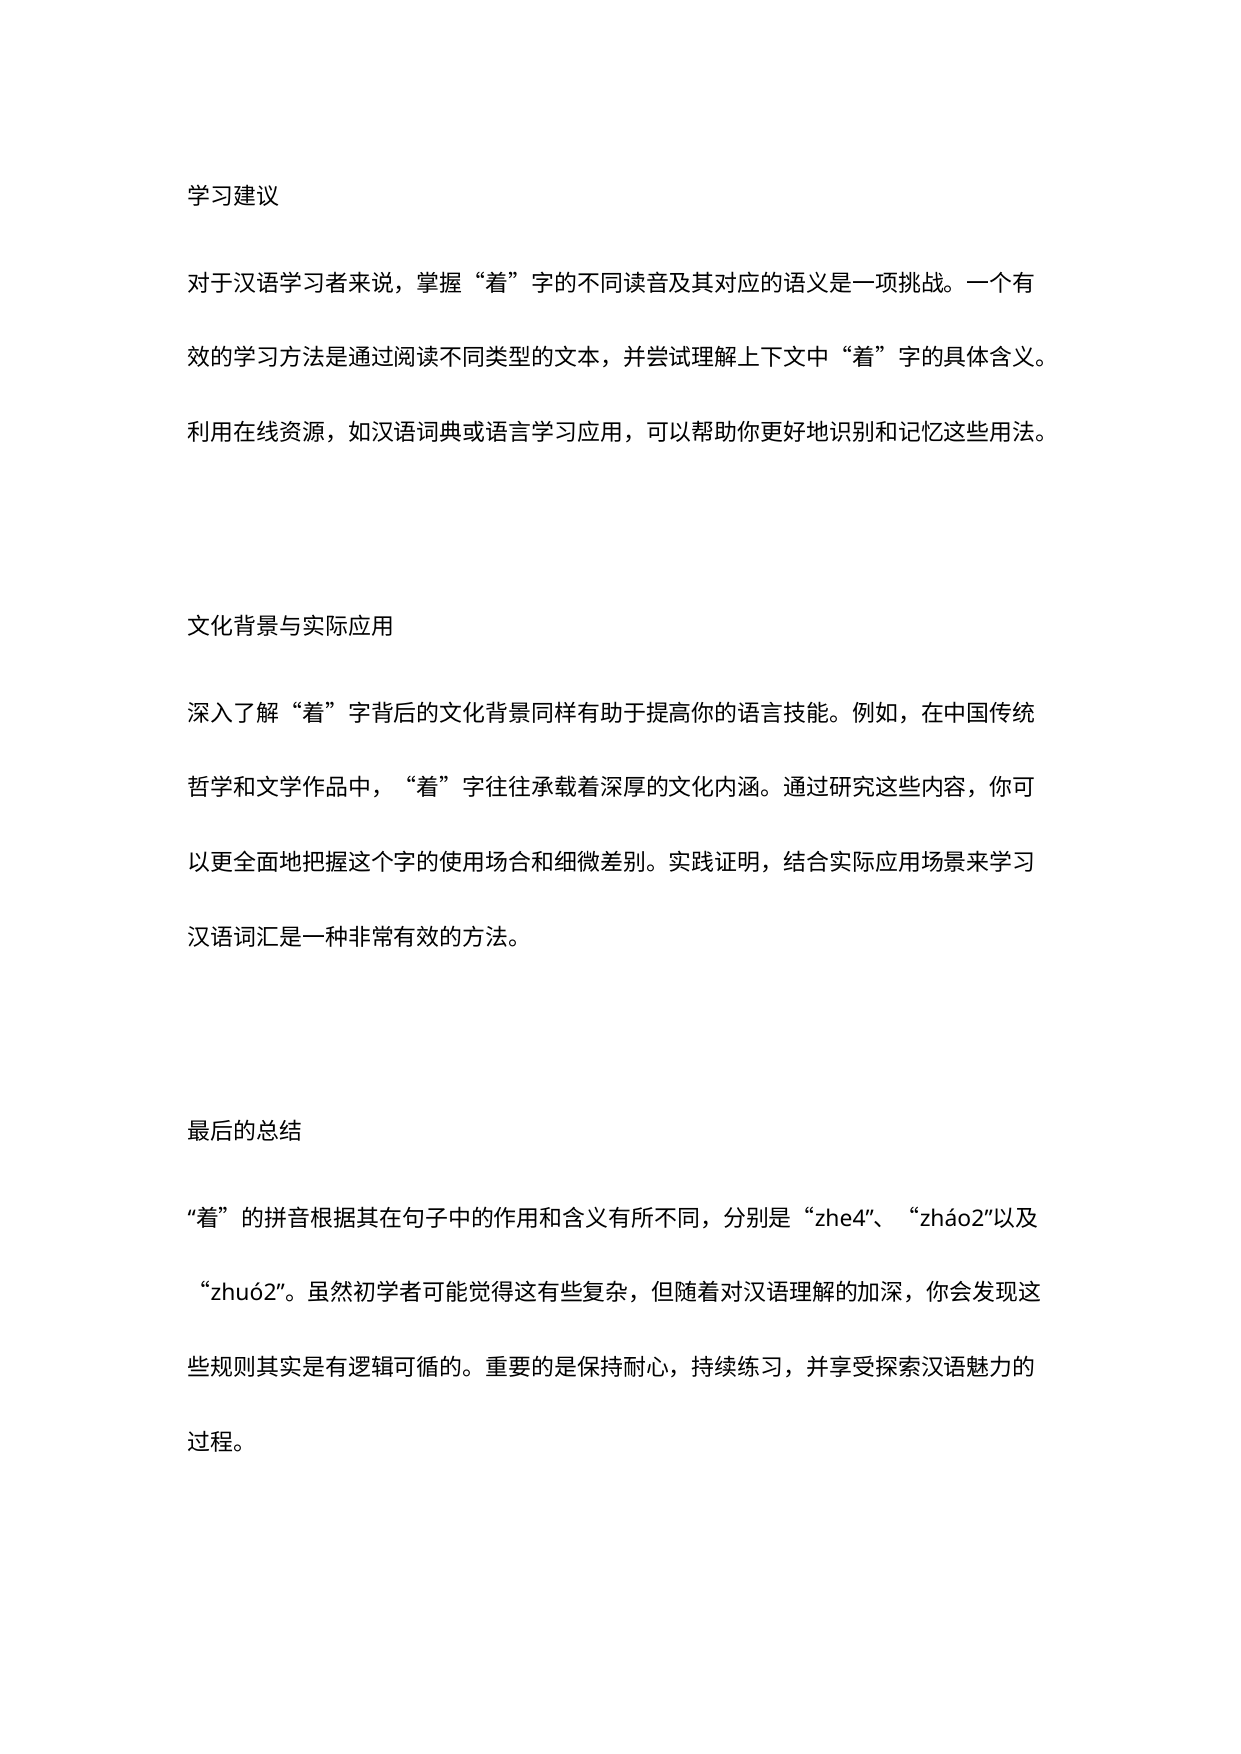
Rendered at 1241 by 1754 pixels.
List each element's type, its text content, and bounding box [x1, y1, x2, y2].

text 最后的总结 [187, 1097, 1053, 1162]
text “着”的拼音根据其在句子中的作用和含义有所不同，分别是“zhe4”、“zháo2”以及“zhuó2”。虽然初学者可能觉得这有些复杂，但随着对汉语理解的加深，你会发现这些规则其实是有逻辑可循的。重要的是保持耐心，持续练习，并享受探索汉语魅力的过程。 [187, 1184, 1053, 1473]
text 深入了解“着”字背后的文化背景同样有助于提高你的语言技能。例如，在中国传统哲学和文学作品中，“着”字往往承载着深厚的文化内涵。通过研究这些内容，你可以更全面地把握这个字的使用场合和细微差别。实践证明，结合实际应用场景来学习汉语词汇是一种非常有效的方法。 [187, 679, 1053, 968]
text 对于汉语学习者来说，掌握“着”字的不同读音及其对应的语义是一项挑战。一个有效的学习方法是通过阅读不同类型的文本，并尝试理解上下文中“着”字的具体含义。利用在线资源，如汉语词典或语言学习应用，可以帮助你更好地识别和记忆这些用法。 [187, 248, 1053, 463]
text 学习建议 [187, 162, 1053, 227]
text 文化背景与实际应用 [187, 592, 1053, 657]
